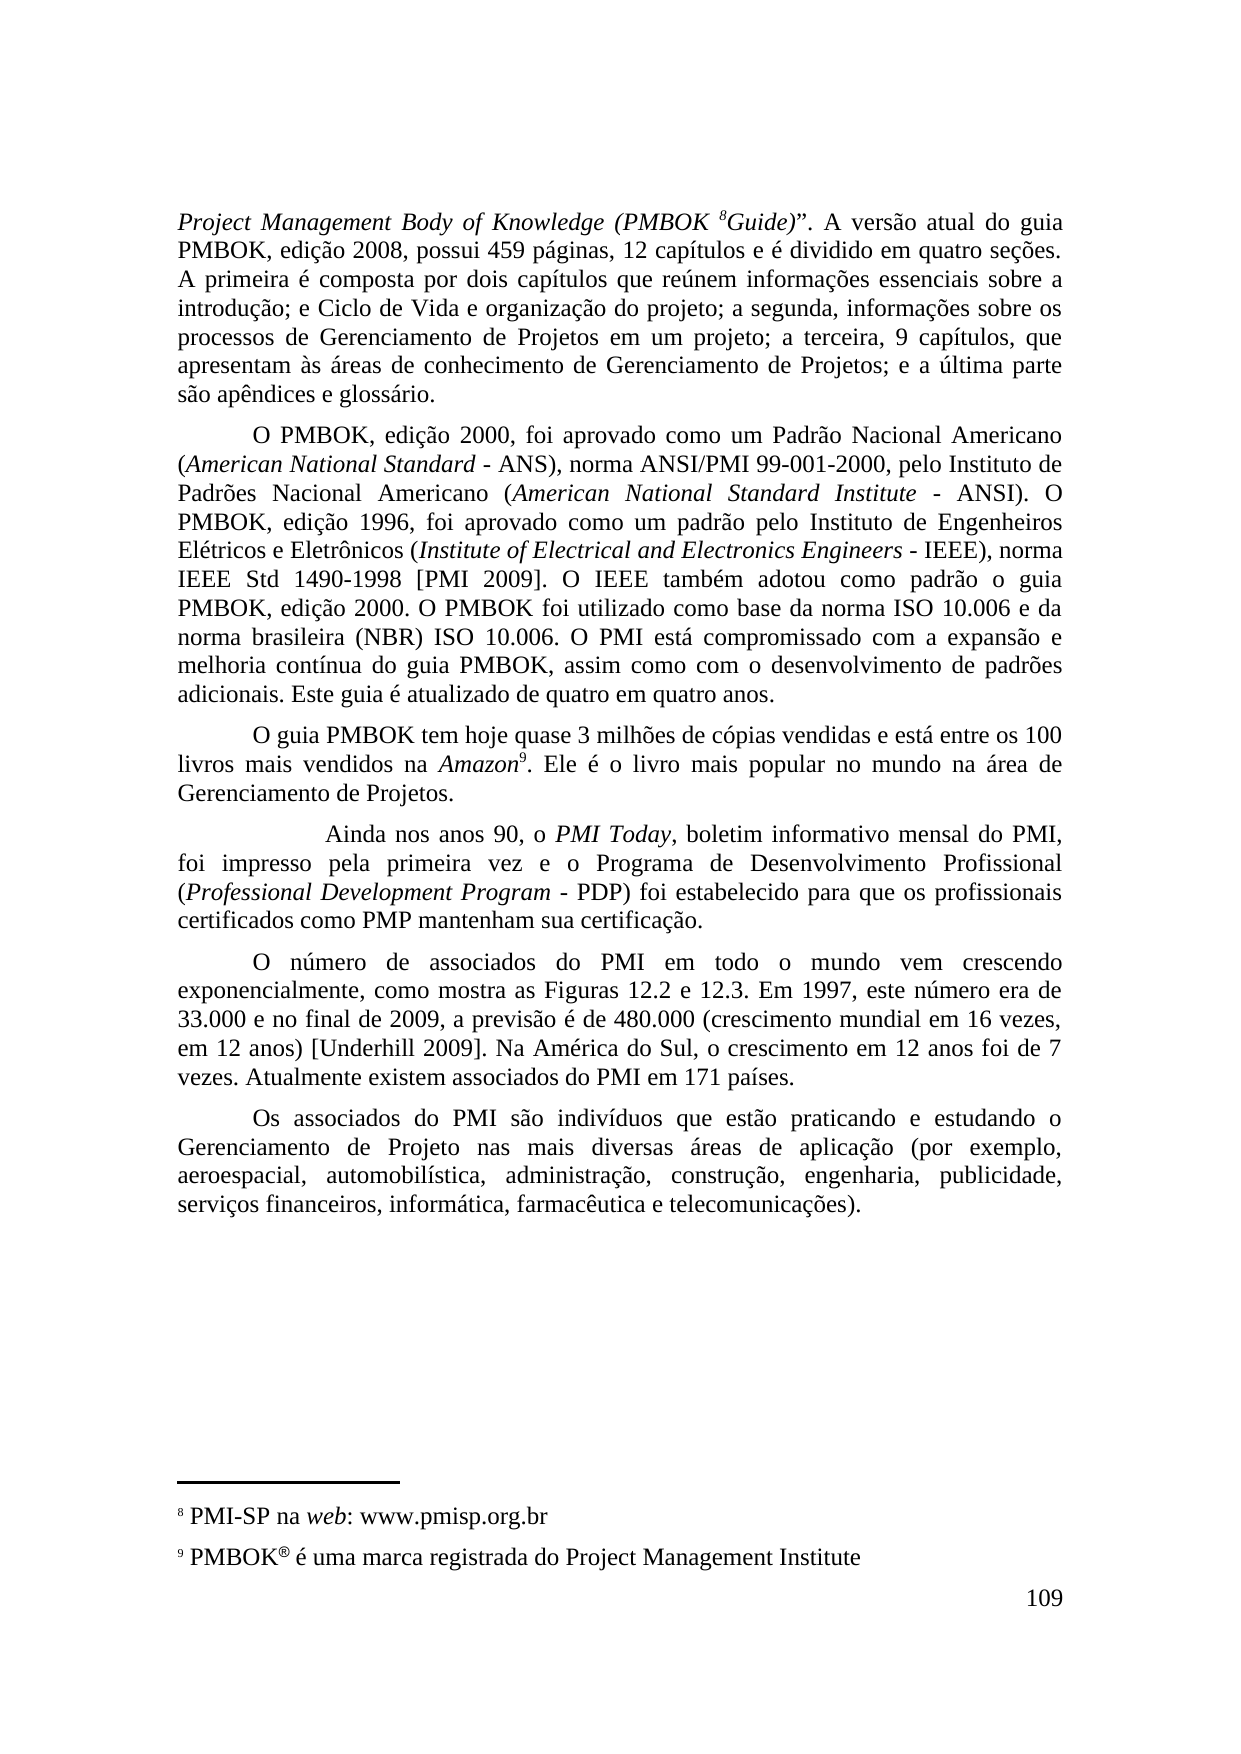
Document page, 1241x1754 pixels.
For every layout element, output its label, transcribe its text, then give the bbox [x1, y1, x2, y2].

text O número de associados do PMI em todo o mundo vem crescendo exponencialmente, como mostra as Figuras 12.2 e 12.3. Em 1997, este número era de 33.000 e no final de 2009, a previsão é de 480.000 (crescimento mundial em 16 vezes, em 12 anos) [Underhill 2009]. Na América do Sul, o crescimento em 12 anos foi de 7 vezes. Atualmente existem associados do PMI em 171 países. [177, 947, 1063, 1091]
text Ainda nos anos 90, o PMI Today, boletim informativo mensal do PMI, foi impresso pela primeira vez e o Programa de Desenvolvimento Profissional (Professional Development Program - PDP) foi estabelecido para que os profissionais certificados como PMP mantenham sua certificação. [177, 819, 1063, 934]
text O guia PMBOK tem hoje quase 3 milhões de cópias vendidas e está entre os 100 livros mais vendidos na Amazon. Ele é o livro mais popular no mundo na área de Gerenciamento de Projetos. [177, 721, 1063, 807]
text Os associados do PMI são indivíduos que estão praticando e estudando o Gerenciamento de Projeto nas mais diversas áreas de aplicação (por exemplo, aeroespacial, automobilística, administração, construção, engenharia, publicidade, serviços financeiros, informática, farmacêutica e telecomunicações). [177, 1103, 1063, 1218]
text O PMBOK, edição 2000, foi aprovado como um Padrão Nacional Americano (American National Standard - ANS), norma ANSI/PMI 99-001-2000, pelo Instituto de Padrões Nacional Americano (American National Standard Institute - ANSI). O PMBOK, edição 1996, foi aprovado como um padrão pelo Instituto de Engenheiros Elétricos e Eletrônicos (Institute of Electrical and Electronics Engineers - IEEE), norma IEEE Std 1490-1998 [PMI 2009]. O IEEE também adotou como padrão o guia PMBOK, edição 2000. O PMBOK foi utilizado como base da norma ISO 10.006 e da norma brasileira (NBR) ISO 10.006. O PMI está compromissado com a expansão e melhoria contínua do guia PMBOK, assim como com o desenvolvimento de padrões adicionais. Este guia é atualizado de quatro em quatro anos. [177, 421, 1063, 708]
text Project Management Body of Knowledge (PMBOK Guide)”. A versão atual do guia PMBOK, edição 2008, possui 459 páginas, 12 capítulos e é dividido em quatro seções. A primeira é composta por dois capítulos que reúnem informações essenciais sobre a introdução; e Ciclo de Vida e organização do projeto; a segunda, informações sobre os processos de Gerenciamento de Projetos em um projeto; a terceira, 9 capítulos, que apresentam às áreas de conhecimento de Gerenciamento de Projetos; e a última parte são apêndices e glossário. [177, 207, 1063, 408]
